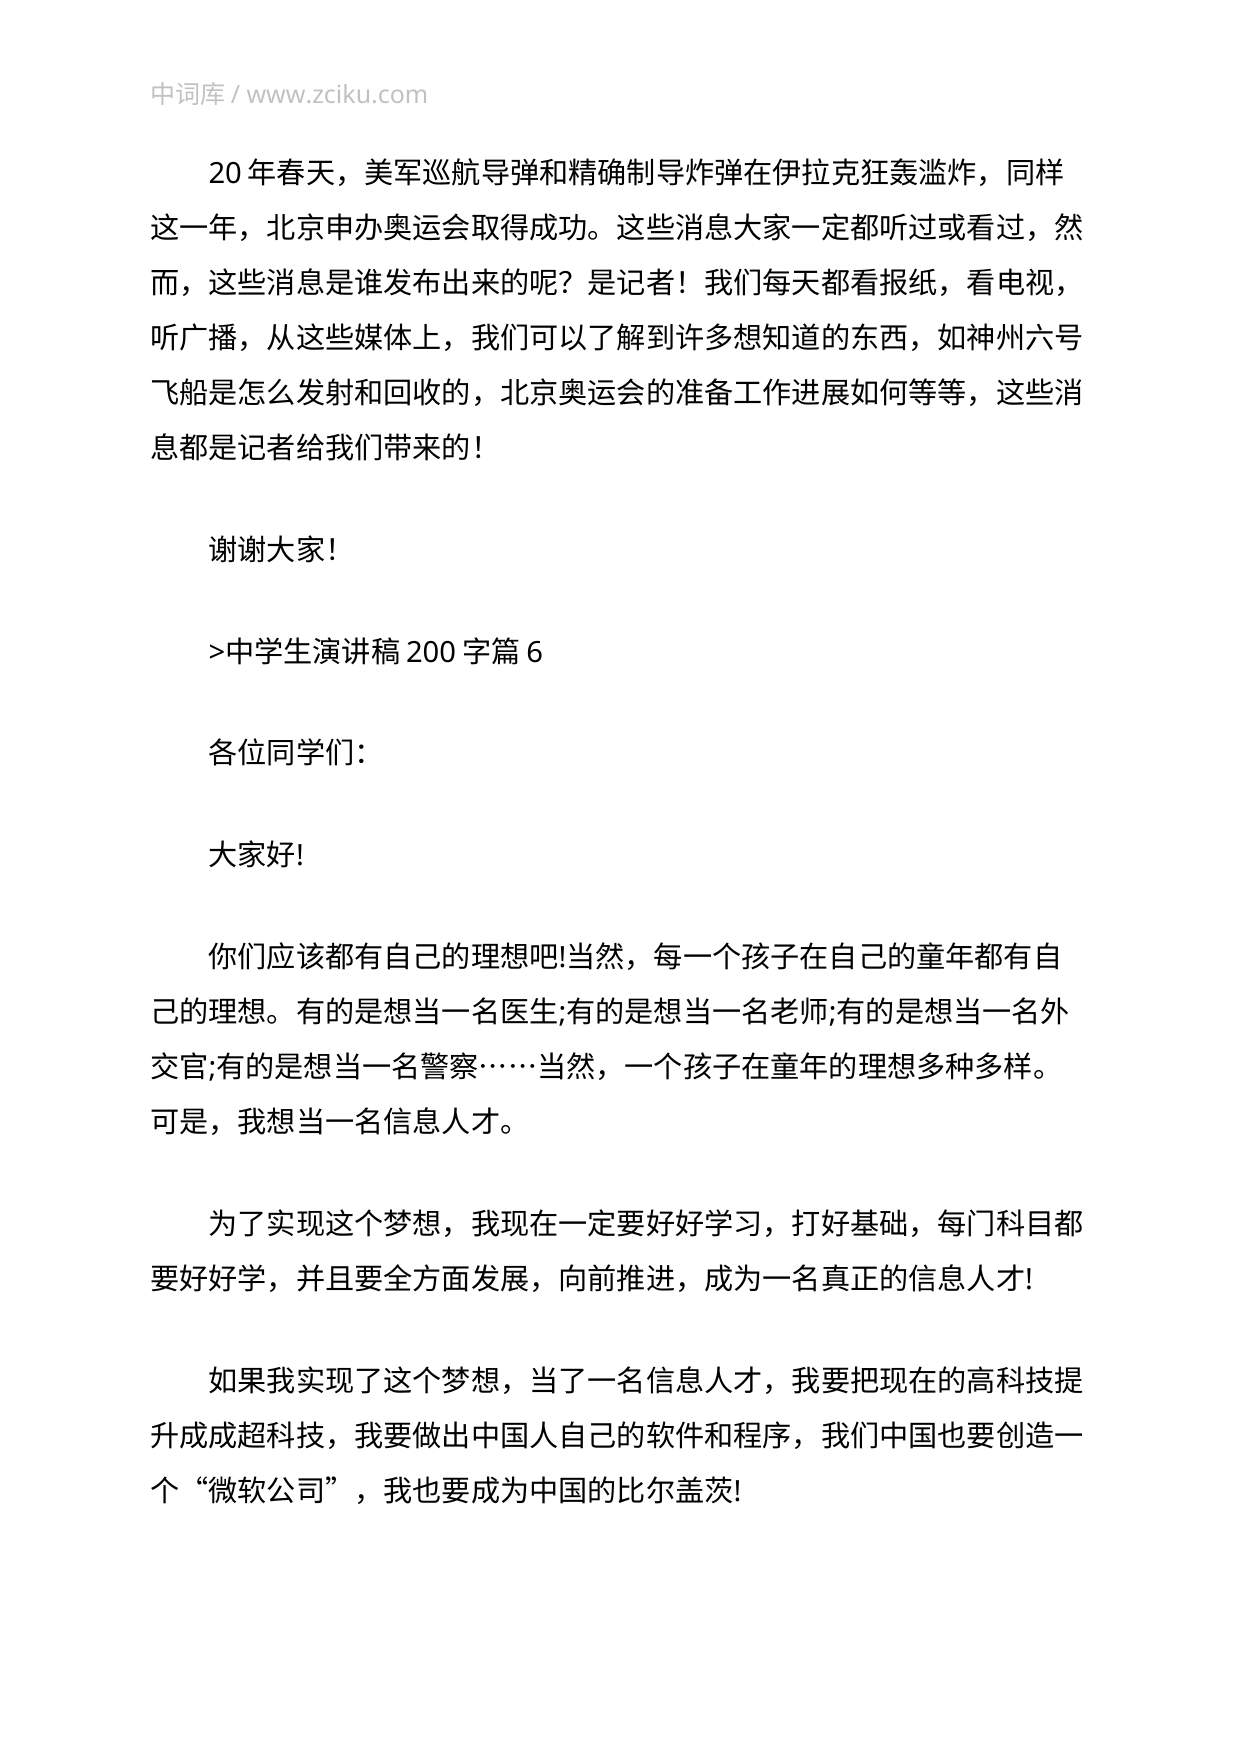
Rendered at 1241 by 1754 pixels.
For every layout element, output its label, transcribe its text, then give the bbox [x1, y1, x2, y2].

text 20年春天，美军巡航导弹和精确制导炸弹在伊拉克狂轰滥炸，同样这一年，北京申办奥运会取得成功。这些消息大家一定都听过或看过，然而，这些消息是谁发布出来的呢？是记者！我们每天都看报纸，看电视，听广播，从这些媒体上，我们可以了解到许多想知道的东西，如神州六号飞船是怎么发射和回收的，北京奥运会的准备工作进展如何等等，这些消息都是记者给我们带来的！ [150, 150, 1090, 467]
text 为了实现这个梦想，我现在一定要好好学习，打好基础，每门科目都要好好学，并且要全方面发展，向前推进，成为一名真正的信息人才! [150, 1201, 1090, 1298]
text 大家好! [150, 832, 1090, 874]
text 如果我实现了这个梦想，当了一名信息人才，我要把现在的高科技提升成成超科技，我要做出中国人自己的软件和程序，我们中国也要创造一个“微软公司”，我也要成为中国的比尔盖茨! [150, 1357, 1090, 1510]
text 各位同学们： [150, 730, 1090, 772]
text >中学生演讲稿200字篇6 [150, 628, 1090, 671]
text 你们应该都有自己的理想吧!当然，每一个孩子在自己的童年都有自己的理想。有的是想当一名医生;有的是想当一名老师;有的是想当一名外交官;有的是想当一名警察……当然，一个孩子在童年的理想多种多样。可是，我想当一名信息人才。 [150, 934, 1090, 1141]
text 谢谢大家！ [150, 526, 1090, 569]
